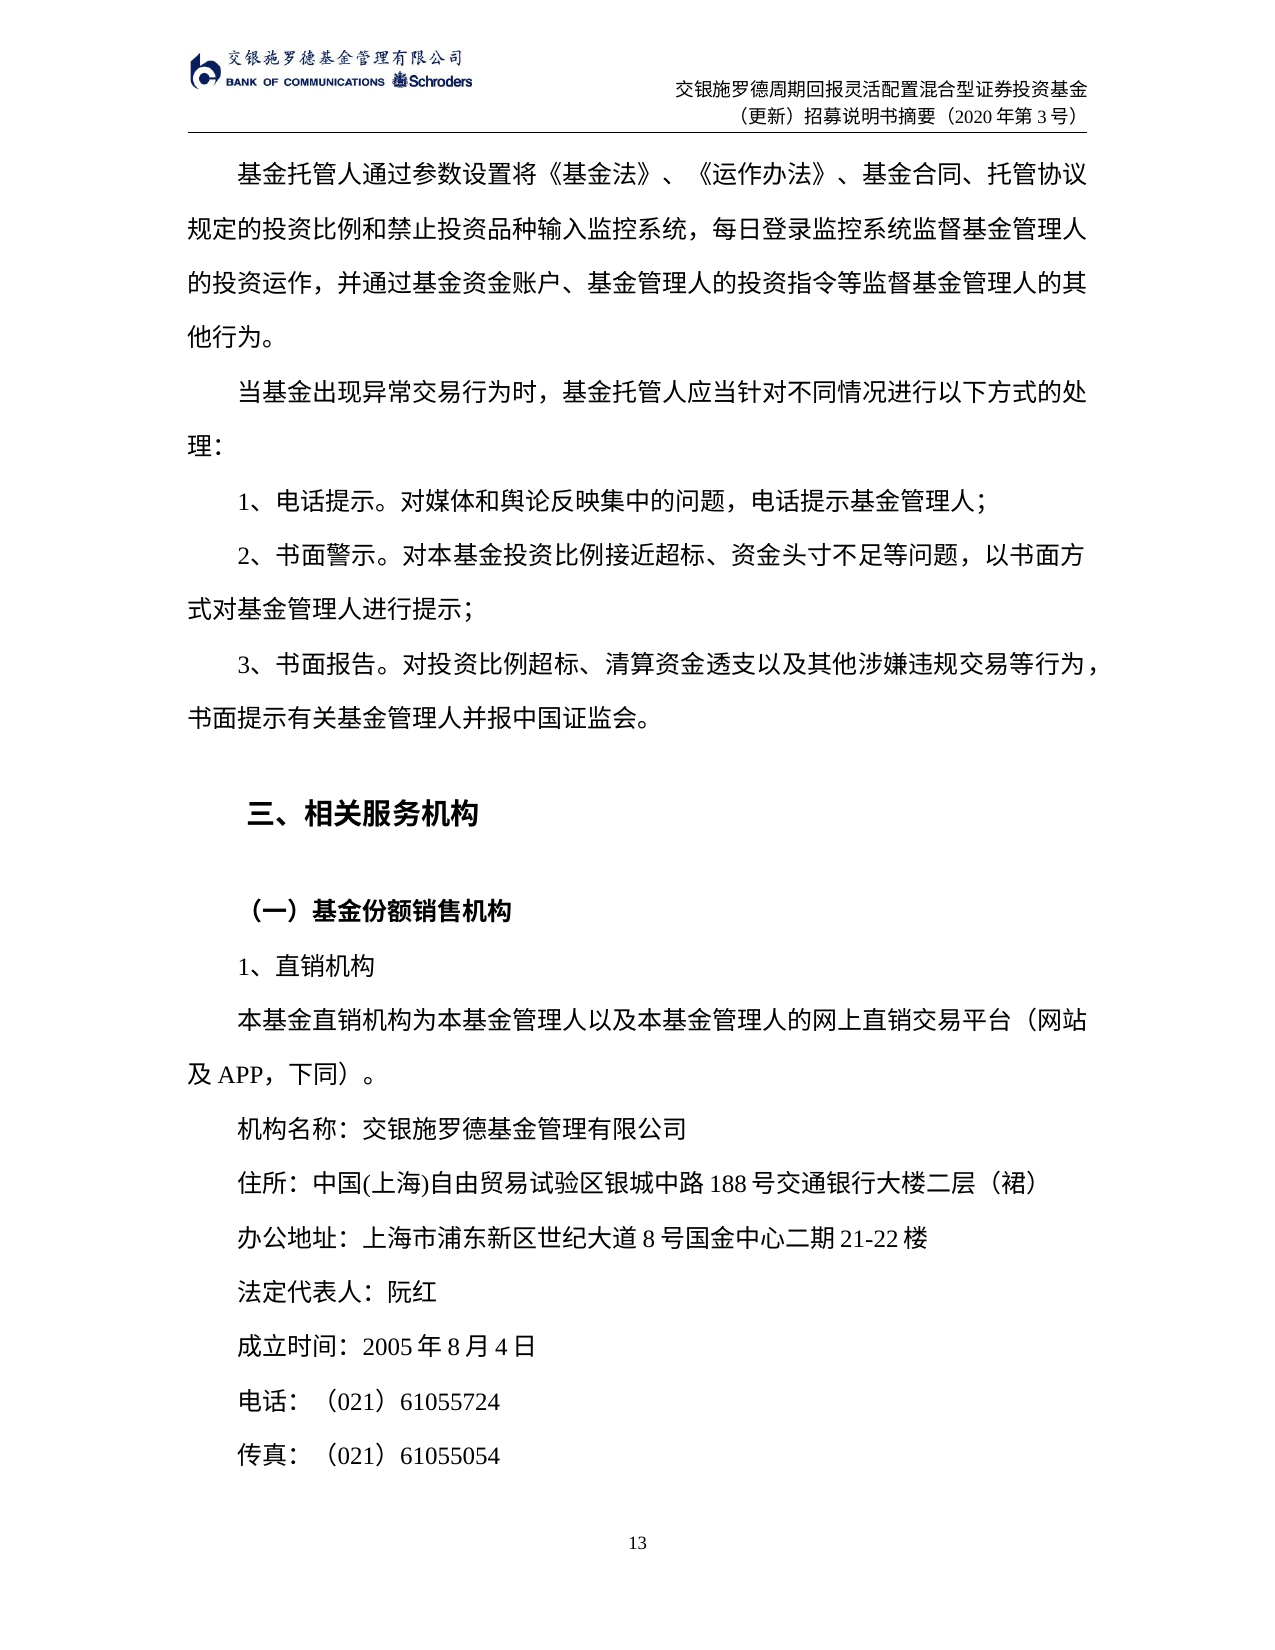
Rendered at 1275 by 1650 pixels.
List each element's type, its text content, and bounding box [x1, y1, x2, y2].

text 传真：（021）61055054 [187, 1436, 1087, 1472]
text 3、书面报告。对投资比例超标、清算资金透支以及其他涉嫌违规交易等行为，书面提示有关基金管理人并报中国证监会。 [187, 644, 1087, 735]
text 1、直销机构 [187, 946, 1087, 982]
text （一）基金份额销售机构 [187, 892, 1087, 928]
text 本基金直销机构为本基金管理人以及本基金管理人的网上直销交易平台（网站及APP，下同）。 [187, 1001, 1087, 1091]
text 成立时间：2005年8月4日 [187, 1327, 1087, 1363]
picture [190, 50, 472, 89]
text 办公地址：上海市浦东新区世纪大道8号国金中心二期21-22楼 [187, 1218, 1087, 1254]
text 当基金出现异常交易行为时，基金托管人应当针对不同情况进行以下方式的处理： [187, 372, 1087, 463]
text 住所：中国(上海)自由贸易试验区银城中路188号交通银行大楼二层（裙） [187, 1164, 1087, 1200]
text 三、相关服务机构 [187, 782, 1106, 842]
text 2、书面警示。对本基金投资比例接近超标、资金头寸不足等问题，以书面方式对基金管理人进行提示； [187, 535, 1087, 626]
text 电话：（021）61055724 [187, 1381, 1087, 1417]
text 基金托管人通过参数设置将《基金法》、《运作办法》、基金合同、托管协议规定的投资比例和禁止投资品种输入监控系统，每日登录监控系统监督基金管理人的投资运作，并通过基金资金账户、基金管理人的投资指令等监督基金管理人的其他行为。 [187, 155, 1087, 354]
text 1、电话提示。对媒体和舆论反映集中的问题，电话提示基金管理人； [187, 481, 1087, 517]
text 法定代表人：阮红 [187, 1272, 1087, 1309]
text 机构名称：交银施罗德基金管理有限公司 [187, 1109, 1087, 1146]
